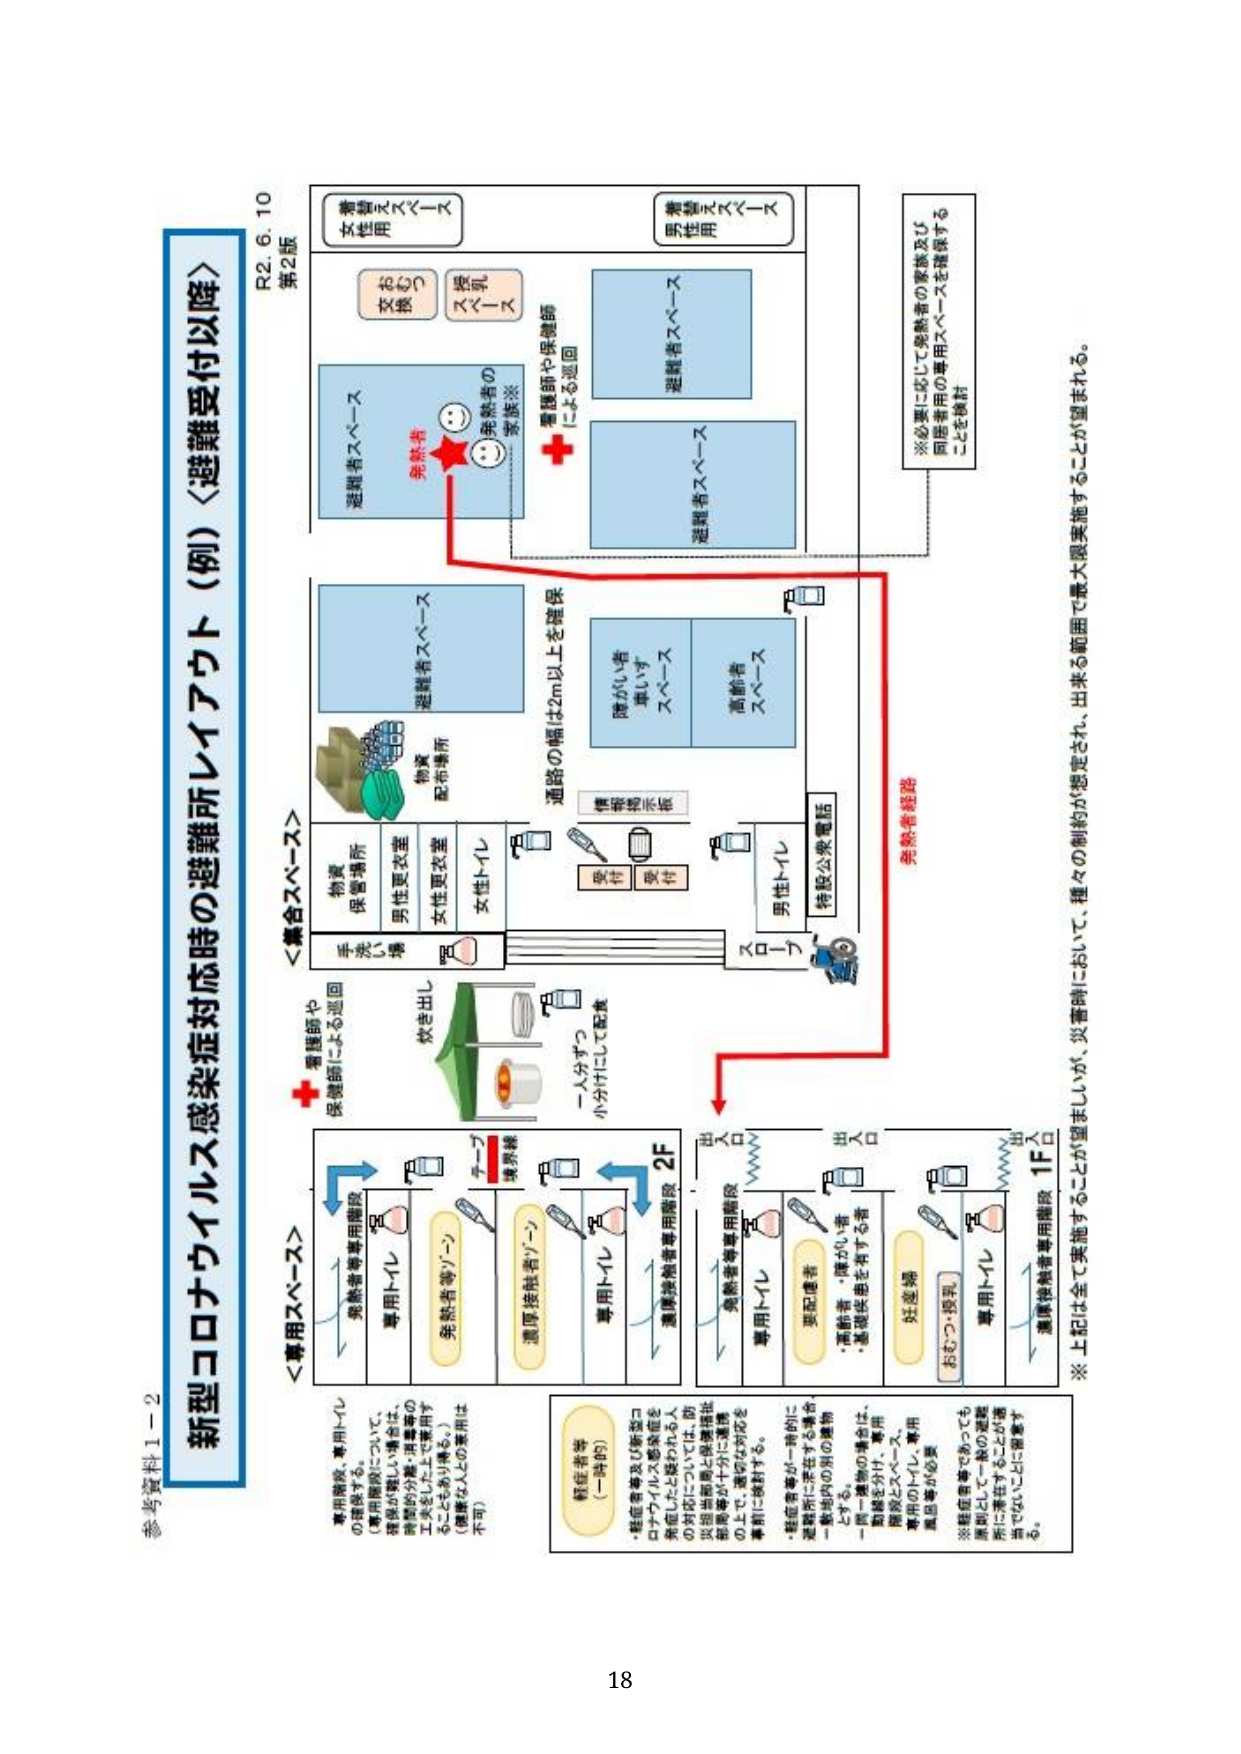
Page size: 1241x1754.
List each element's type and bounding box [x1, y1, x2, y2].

picture [128, 155, 1123, 1557]
